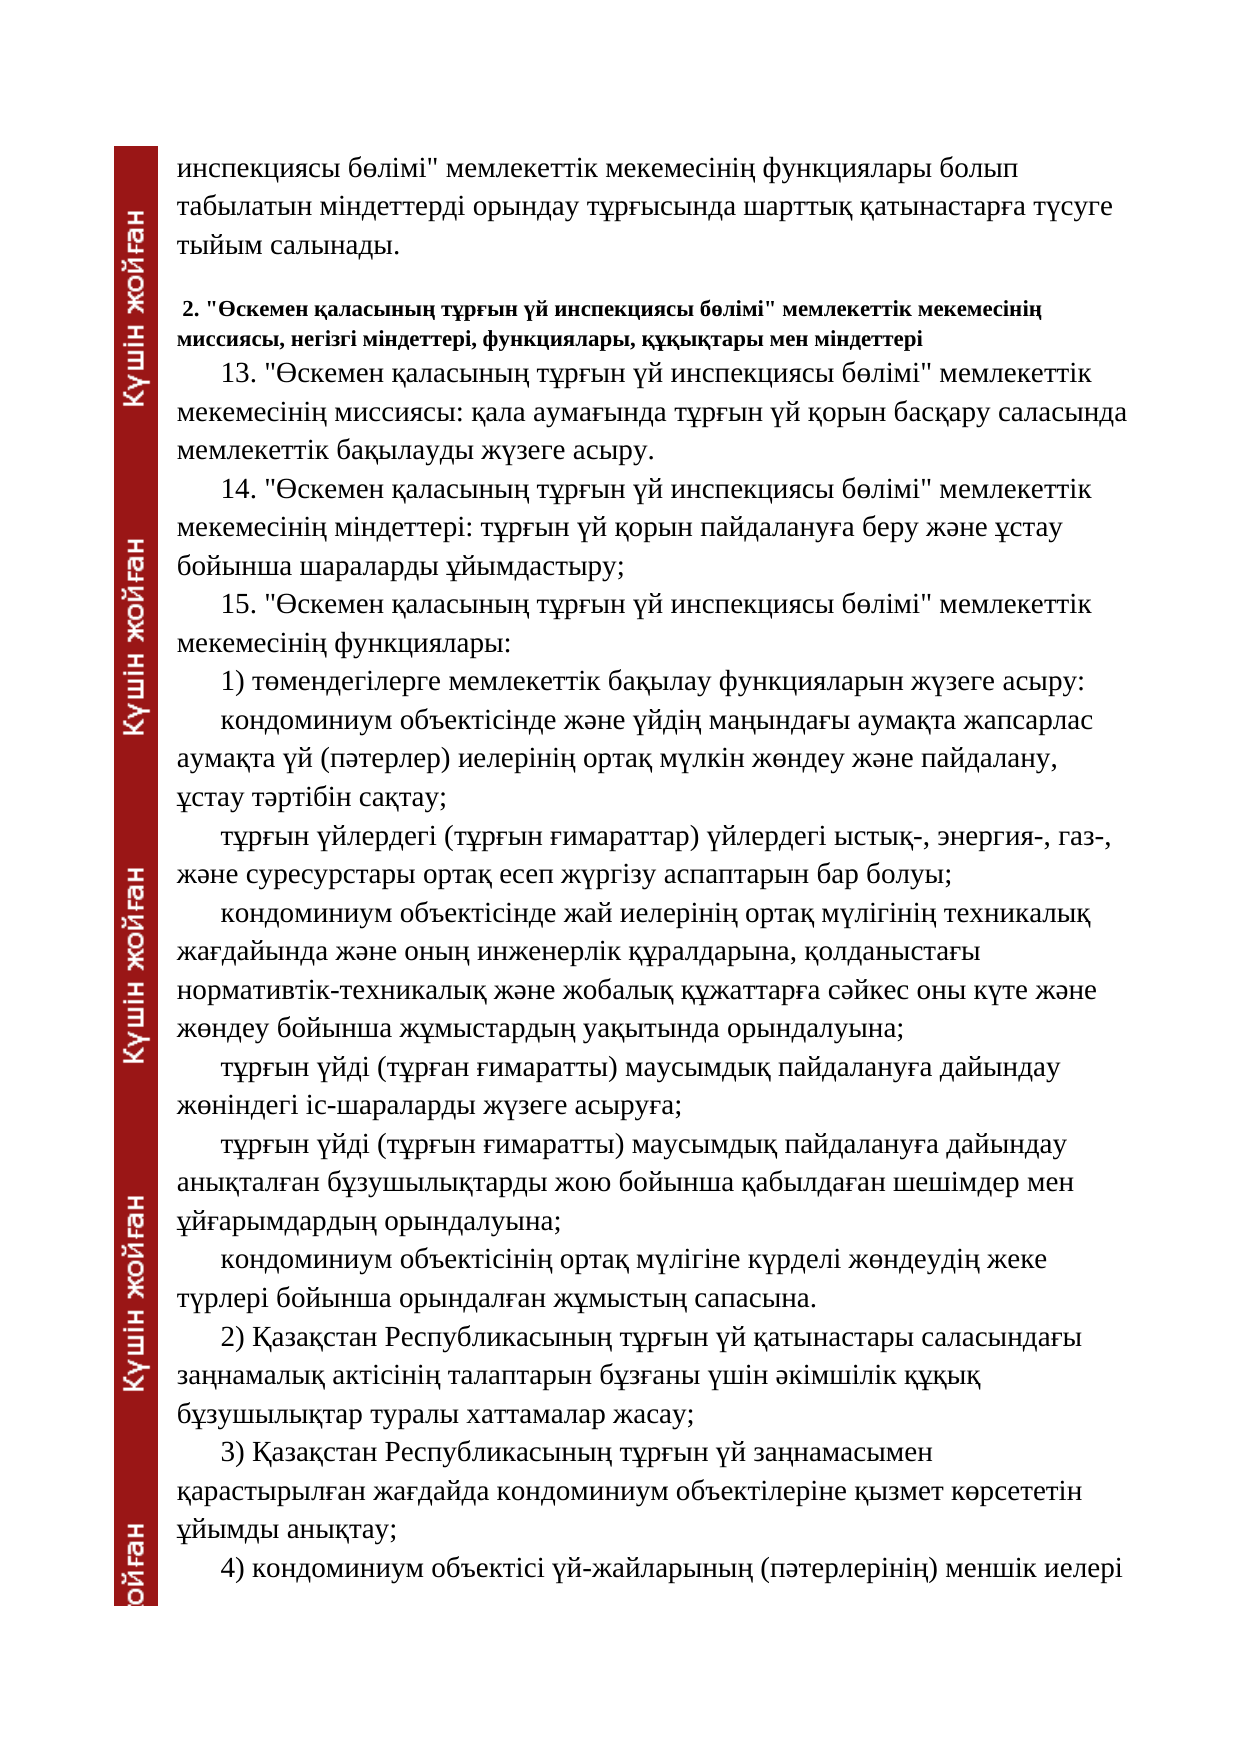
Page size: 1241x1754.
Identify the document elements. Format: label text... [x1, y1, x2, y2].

picture [114, 1583, 158, 1606]
picture [114, 146, 158, 150]
picture [114, 351, 158, 355]
picture [114, 291, 158, 295]
text 2. "Өскемен қаласының тұрғын үй инспекциясы бөлімі" мемлекеттік мекемесінің миссиясы, негізгі міндеттері, функциялары, құқықтары мен міндеттері [112, 295, 1128, 351]
